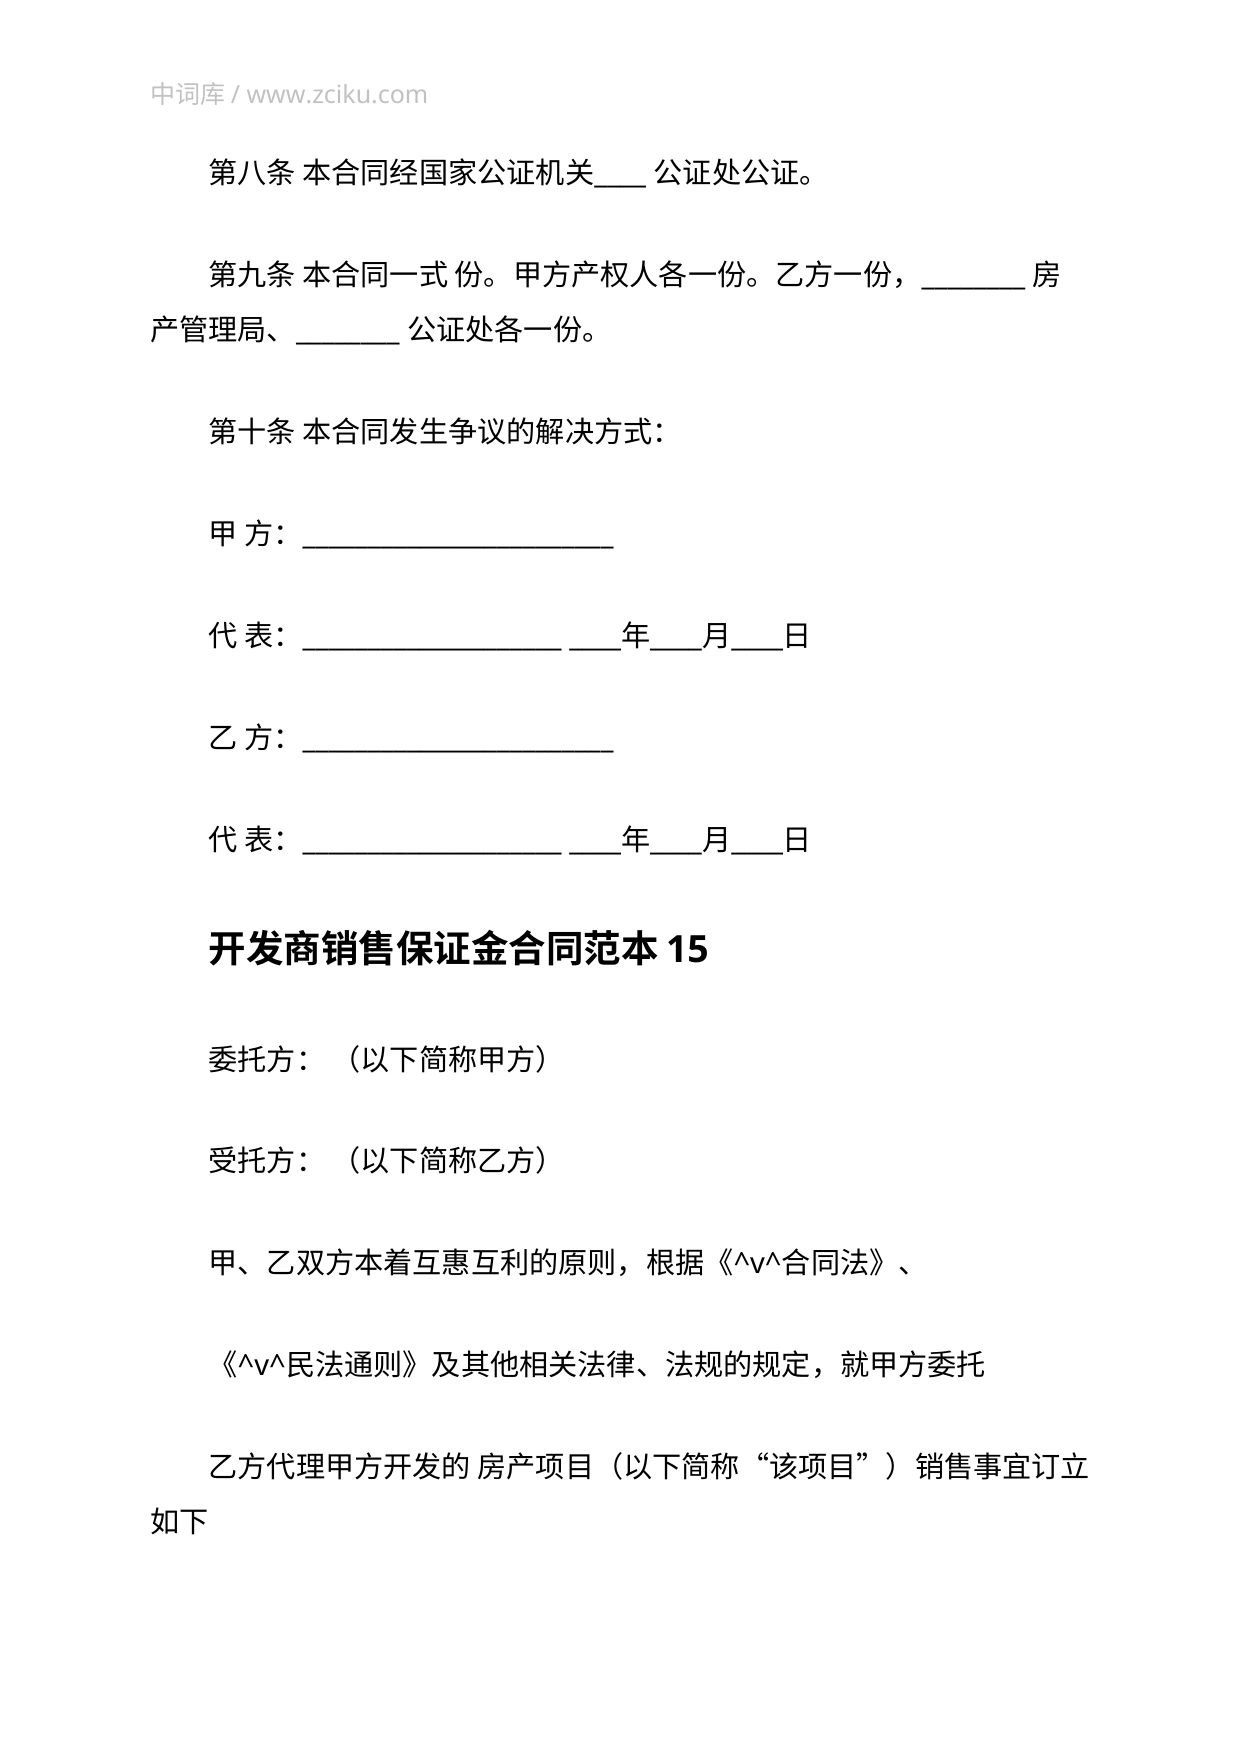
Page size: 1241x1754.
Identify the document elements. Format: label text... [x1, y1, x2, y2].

text 开发商销售保证金合同范本15 [150, 919, 1090, 973]
text 《^v^民法通则》及其他相关法律、法规的规定，就甲方委托 [150, 1342, 1090, 1384]
text 代 表：____________________ ____年____月____日 [150, 613, 1090, 655]
text 第十条 本合同发生争议的解决方式： [150, 409, 1090, 451]
text 第九条 本合同一式 份。甲方产权人各一份。乙方一份，________ 房产管理局、________ 公证处各一份。 [150, 252, 1090, 349]
text 受托方： （以下简称乙方） [150, 1138, 1090, 1180]
text 第八条 本合同经国家公证机关____ 公证处公证。 [150, 150, 1090, 192]
text 甲、乙双方本着互惠互利的原则，根据《^v^合同法》、 [150, 1240, 1090, 1282]
text 代 表：____________________ ____年____月____日 [150, 817, 1090, 859]
text 甲 方：________________________ [150, 511, 1090, 553]
text 乙 方：________________________ [150, 715, 1090, 757]
text 乙方代理甲方开发的 房产项目（以下简称“该项目”）销售事宜订立如下 [150, 1444, 1090, 1541]
text 委托方： （以下简称甲方） [150, 1036, 1090, 1078]
